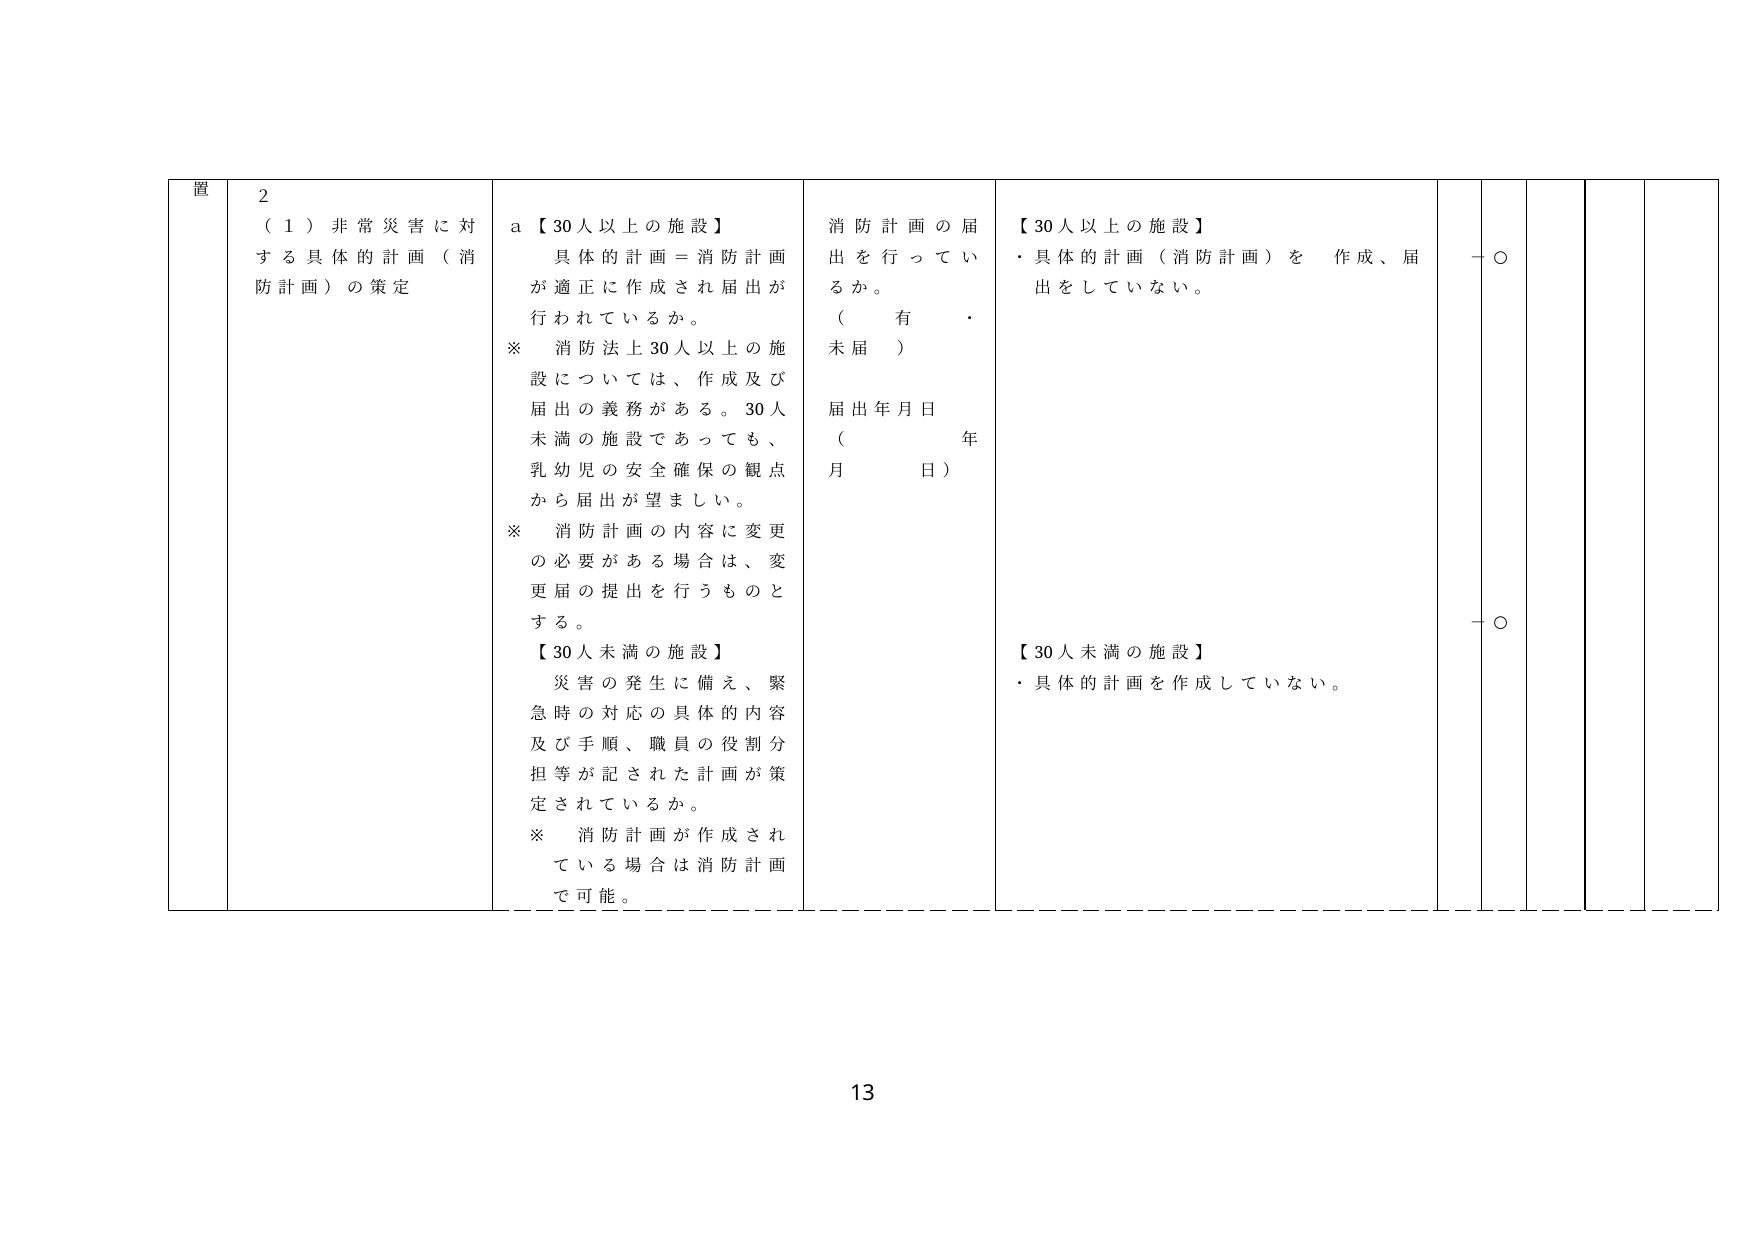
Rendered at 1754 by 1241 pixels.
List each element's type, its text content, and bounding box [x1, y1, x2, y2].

table_cell － － [1438, 180, 1481, 910]
table_cell 第３ 非常災害に対する措置 [169, 180, 227, 910]
table_cell 消防計画の届出を行っているか。 （ 有 ・ 未届 ） 届出年月日 （ 年 月 日） [804, 180, 995, 910]
table_cell [1527, 180, 1584, 910]
table_cell [1645, 180, 1718, 910]
table_cell ○ ○ [1482, 180, 1526, 910]
table_cell ａ【30人以上の施設】 具体的計画＝消防計画が適正に作成され届出が行われているか。 ※ 消防法上30人以上の施設については、作成及び届出の義務がある。30人未満の施設であっても、乳幼児の安全確保の観点から届出が望ましい。 ※ 消防計画の内容に変更の必要がある場合は、変更届の提出を行うものとする。 【30人未満の施設】 災害の発生に備え、緊急時の対応の具体的内容及び手順、職員の役割分担等が記された計画が策定されているか。 ※ 消防計画が作成されている場合は消防計画で可能。 [493, 180, 803, 910]
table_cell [228, 180, 492, 910]
table_cell 【30人以上の施設】 ・具体的計画（消防計画）を 作成、届出をしていない。 【30人未満の施設】 ・具体的計画を作成していない。 [996, 180, 1437, 910]
table_cell [1586, 180, 1644, 910]
